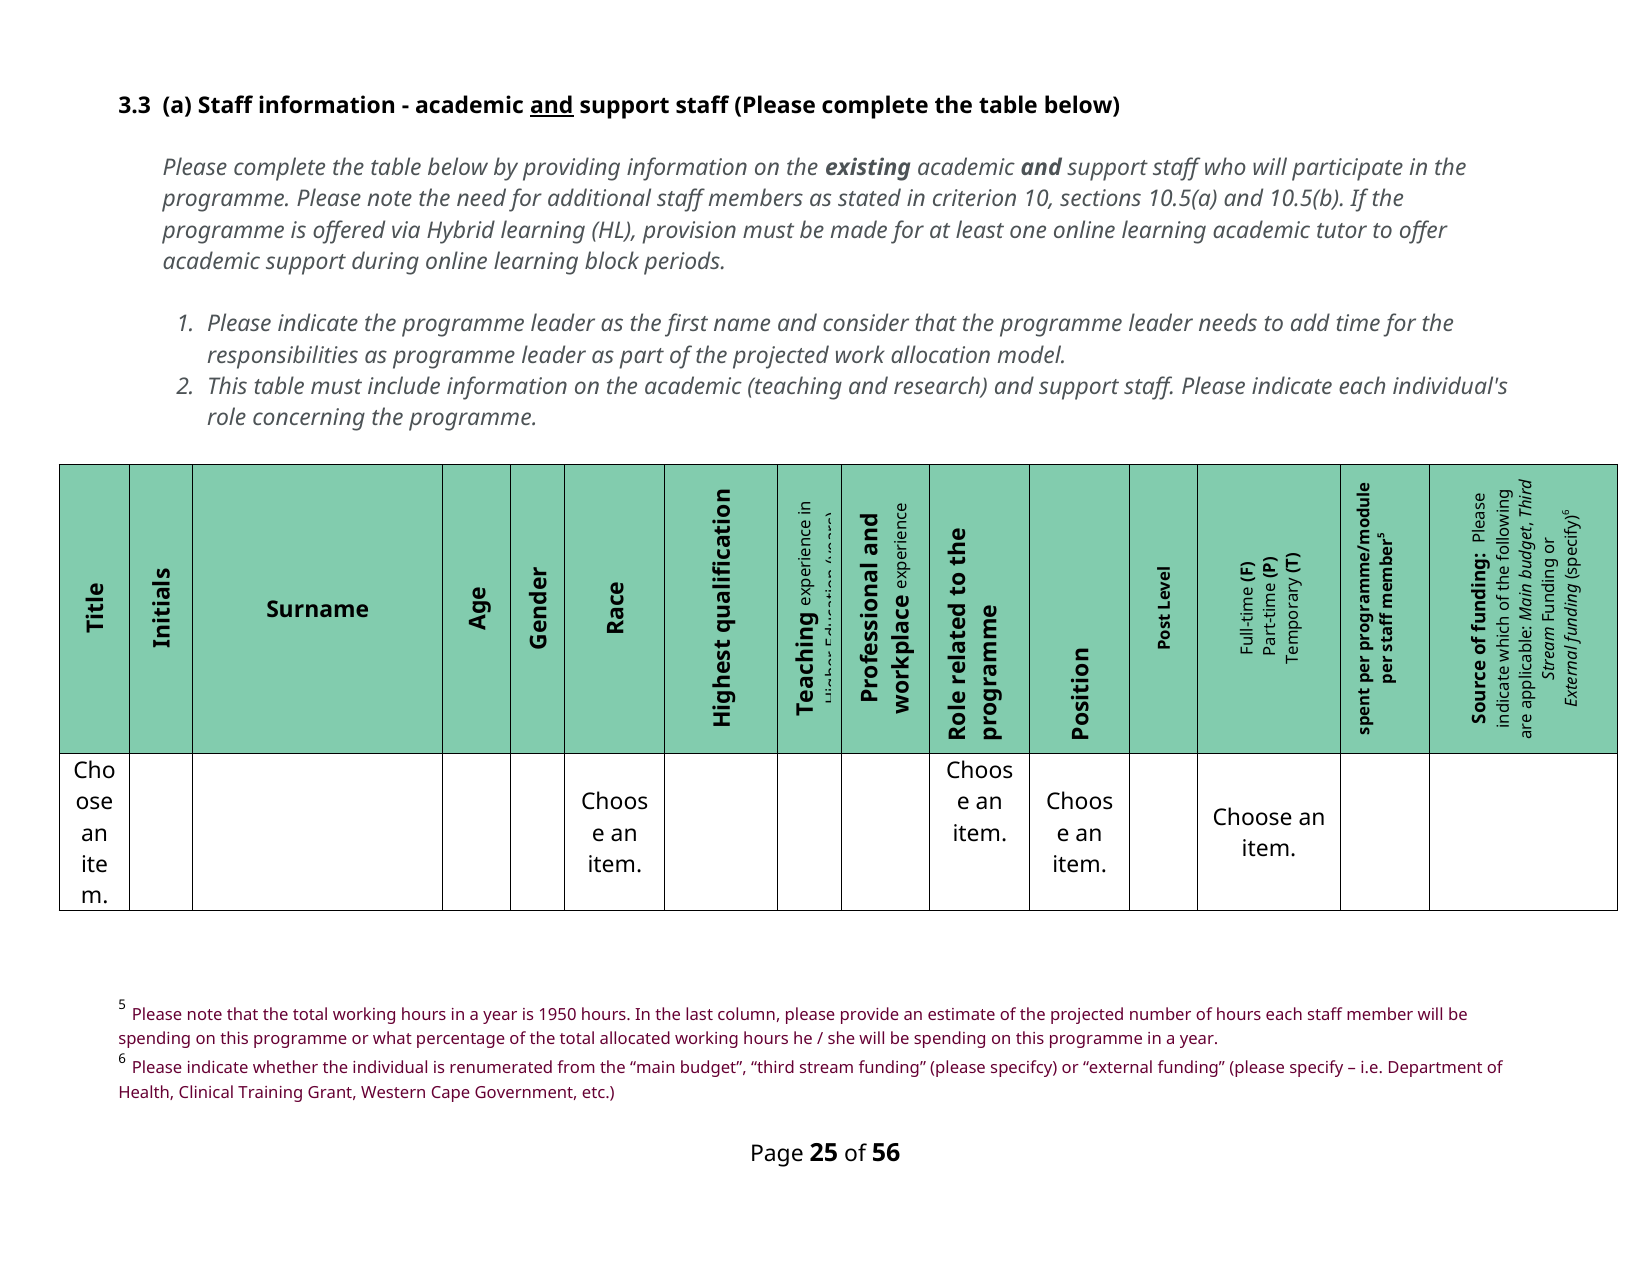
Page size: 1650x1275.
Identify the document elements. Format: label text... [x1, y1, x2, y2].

table_header Role related to the programme [930, 465, 1029, 753]
table_cell [130, 754, 192, 910]
list This table must include information on the academic (teaching and research) and support staff. Please indicate each individual's role concerning the programme. [176, 370, 1532, 432]
table_cell [193, 754, 442, 910]
table_cell [842, 754, 929, 910]
table_cell [1341, 754, 1429, 910]
table_cell [1430, 754, 1617, 910]
table_header Initials [130, 465, 192, 753]
table_header Professional and workplace experience (years) [842, 465, 929, 753]
table_header Race [565, 465, 664, 753]
table_header Position [1030, 465, 1129, 753]
table_cell [443, 754, 510, 910]
table_header Projected working hours OR percentage of notional hours spent per programme/module per staff member [1341, 465, 1429, 753]
table_header Title [60, 465, 129, 753]
table_header Source of funding: Please indicate which of the following are applicable: Main budget, Third Stream Funding or External funding (specify) [1430, 465, 1617, 753]
table_header Full-time (F) Part-time (P) Temporary (T) [1198, 465, 1340, 753]
table_header Gender [511, 465, 564, 753]
table_cell [1130, 754, 1197, 910]
table_header Highest qualification [665, 465, 777, 753]
subtitle 3.3 (a) Staff information - academic and support staff (Please complete the table below) [118, 89, 1532, 120]
table_cell [778, 754, 841, 910]
table_header Age [443, 465, 510, 753]
list Please indicate the programme leader as the first name and consider that the programme leader needs to add time for the responsibilities as programme leader as part of the projected work allocation model. [176, 307, 1532, 370]
table_header Teaching experience in Higher Education (years) [778, 465, 841, 753]
list Please complete the table below by providing information on the existing academic and support staff who will participate in the programme. Please note the need for additional staff members as stated in criterion 10, sections 10.5(a) and 10.5(b). If the programme is offered via Hybrid learning (HL), provision must be made for at least one online learning academic tutor to offer academic support during online learning block periods. [162, 151, 1532, 276]
table_cell [665, 754, 777, 910]
table_header Surname [193, 465, 442, 753]
table_header Post Level [1130, 465, 1197, 753]
table_cell [511, 754, 564, 910]
